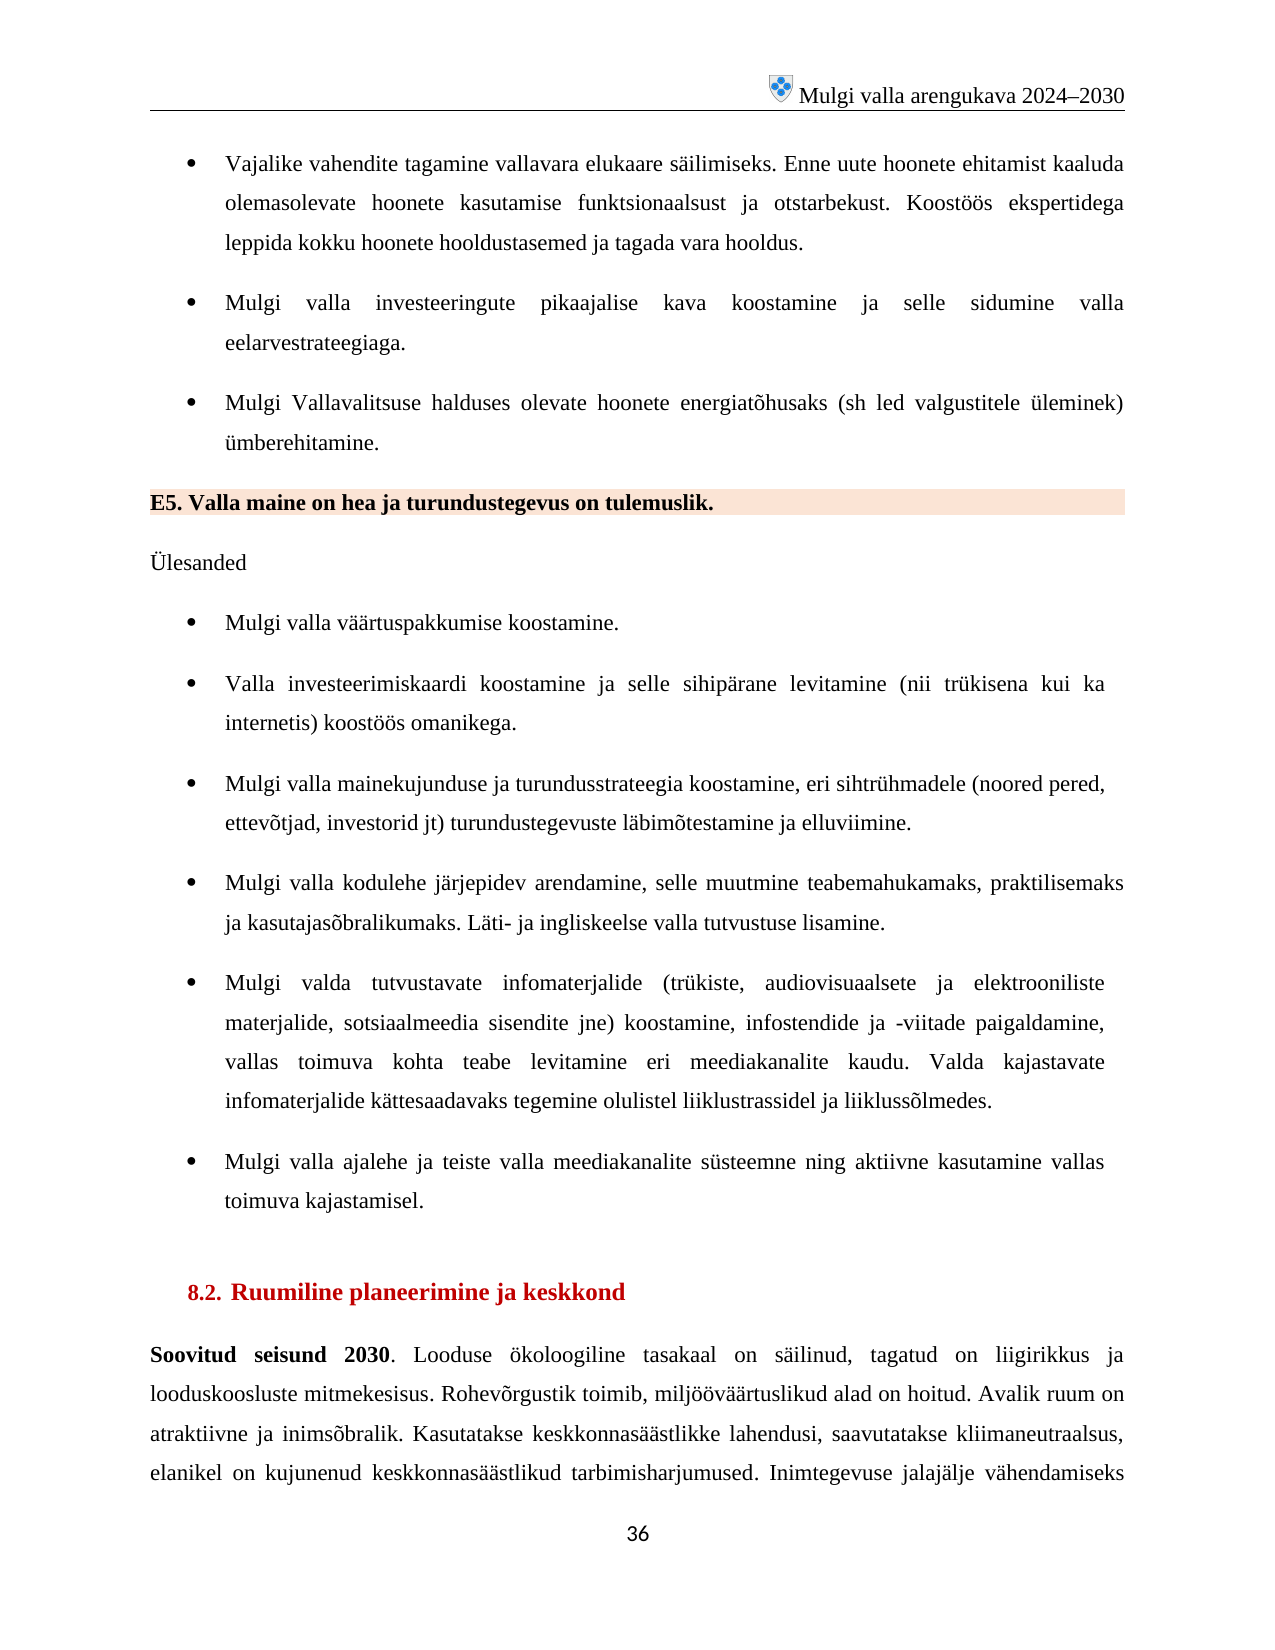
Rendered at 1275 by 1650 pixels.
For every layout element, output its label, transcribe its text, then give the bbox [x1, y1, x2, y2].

list Mulgi valla investeeringute pikaajalise kava koostamine ja selle sidumine valla eelarvestrateegiaga. [187, 289, 1125, 355]
text Ülesanded [150, 549, 1125, 576]
list Mulgi valla väärtuspakkumise koostamine. [187, 609, 1106, 636]
list Valla investeerimiskaardi koostamine ja selle sihipärane levitamine (nii trükisena kui ka internetis) koostöös omanikega. [187, 670, 1106, 736]
text E5. Valla maine on hea ja turundustegevus on tulemuslik. [150, 489, 1125, 515]
subtitle Ruumiline planeerimine ja keskkond [187, 1277, 1125, 1306]
list Mulgi valla kodulehe järjepidev arendamine, selle muutmine teabemahukamaks, praktilisemaks ja kasutajasõbralikumaks. Läti- ja ingliskeelse valla tutvustuse lisamine. [187, 869, 1125, 935]
list Mulgi Vallavalitsuse halduses olevate hoonete energiatõhusaks (sh led valgustitele üleminek) ümberehitamine. [187, 389, 1125, 455]
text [150, 1341, 1125, 1486]
list Mulgi valla mainekujunduse ja turundusstrateegia koostamine, eri sihtrühmadele (noored pered, ettevõtjad, investorid jt) turundustegevuste läbimõtestamine ja elluviimine. [187, 769, 1106, 835]
list Vajalike vahendite tagamine vallavara elukaare säilimiseks. Enne uute hoonete ehitamist kaaluda olemasolevate hoonete kasutamise funktsionaalsust ja otstarbekust. Koostöös ekspertidega leppida kokku hoonete hooldustasemed ja tagada vara hooldus. [187, 150, 1125, 255]
list Mulgi valda tutvustavate infomaterjalide (trükiste, audiovisuaalsete ja elektrooniliste materjalide, sotsiaalmeedia sisendite jne) koostamine, infostendide ja -viitade paigaldamine, vallas toimuva kohta teabe levitamine eri meediakanalite kaudu. Valda kajastavate infomaterjalide kättesaadavaks tegemine olulistel liiklustrassidel ja liiklussõlmedes. [187, 969, 1106, 1114]
picture [768, 75, 794, 103]
list Mulgi valla ajalehe ja teiste valla meediakanalite süsteemne ning aktiivne kasutamine vallas toimuva kajastamisel. [187, 1148, 1106, 1214]
